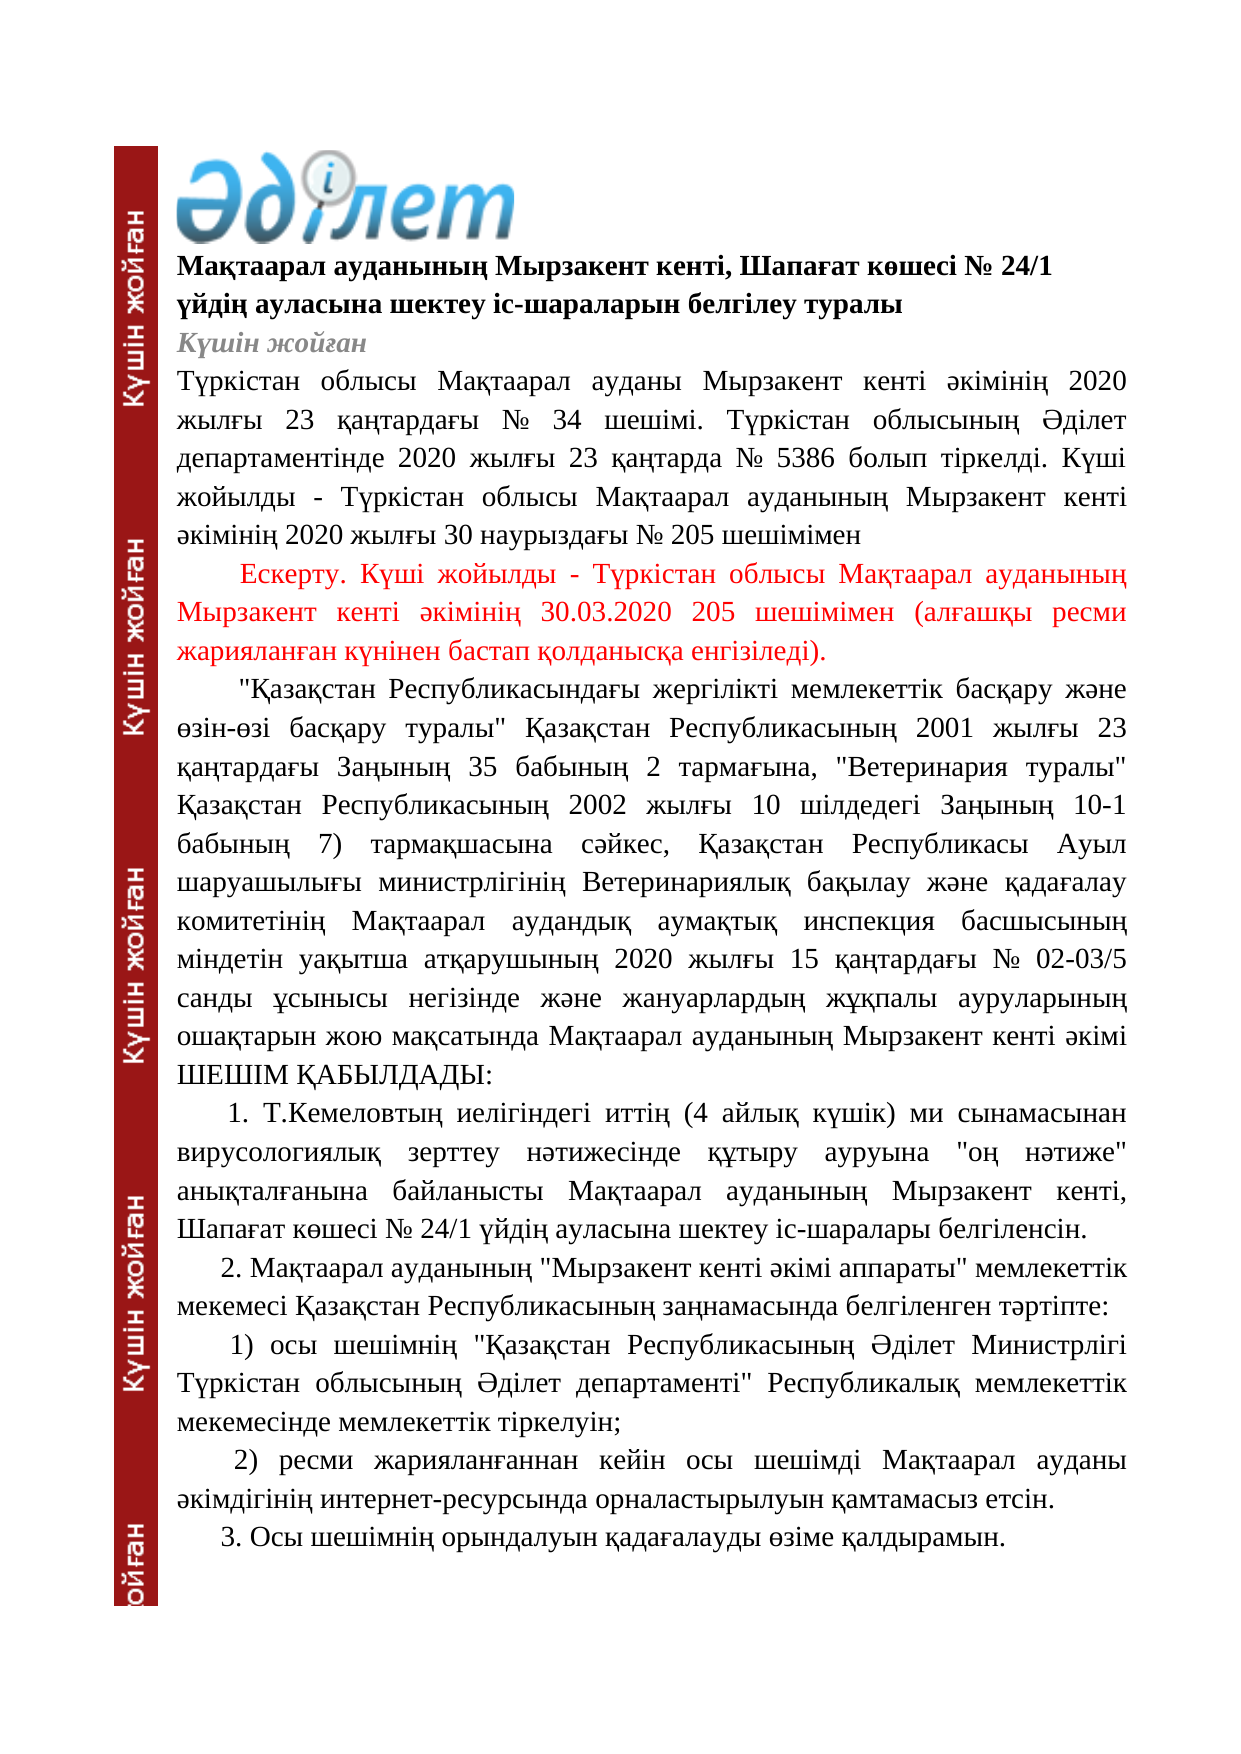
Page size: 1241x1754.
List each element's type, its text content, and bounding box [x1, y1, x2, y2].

text 2. Мақтаарал ауданының "Мырзакент кенті әкімі аппараты" мемлекеттік мекемесі Қазақстан Республикасының заңнамасында белгіленген тәртіпте: [112, 1250, 1128, 1322]
text 2) ресми жарияланғаннан кейін осы шешімді Мақтаарал ауданы әкімдігінің интернет-ресурсында орналастырылуын қамтамасыз етсін. [112, 1442, 1128, 1514]
text 1) осы шешімнің "Қазақстан Республикасының Әділет Министрлігі Түркістан облысының Әділет департаменті" Республикалық мемлекеттік мекемесінде мемлекеттік тіркелуін; [112, 1327, 1128, 1437]
picture [114, 1091, 158, 1096]
picture [114, 1437, 158, 1442]
picture [114, 146, 158, 248]
text 3. Осы шешімнің орындалуын қадағалауды өзіме қалдырамын. [112, 1519, 1128, 1553]
text 1. Т.Кемеловтың иелігіндегі иттің (4 айлық күшік) ми сынамасынан вирусологиялық зерттеу нәтижесінде құтыру ауруына "оң нәтиже" анықталғанына байланысты Мақтаарал ауданының Мырзакент кенті, Шапағат көшесі № 24/1 үйдің ауласына шектеу іс-шаралары белгіленсін. [112, 1096, 1128, 1245]
picture [114, 1322, 158, 1327]
picture [114, 320, 158, 325]
picture [114, 551, 158, 556]
picture [114, 1553, 158, 1606]
text Мақтаарал ауданының Мырзакент кенті, Шапағат көшесі № 24/1 үйдің ауласына шектеу іс-шараларын белгілеу туралы [112, 248, 1128, 320]
picture [114, 358, 158, 363]
text Түркістан облысы Мақтаарал ауданы Мырзакент кенті әкiмiнiң 2020 жылғы 23 қаңтардағы № 34 шешiмi. Түркістан облысының Әдiлет департаментiнде 2020 жылғы 23 қаңтарда № 5386 болып тiркелдi. Күші жойылды - Түркістан облысы Мақтаарал ауданының Мырзакент кенті әкiмiнiң 2020 жылғы 30 наурыздағы № 205 шешiмiмен [112, 363, 1128, 551]
picture [114, 1514, 158, 1519]
text Күшін жойған [112, 325, 1128, 358]
picture [176, 150, 515, 244]
picture [114, 667, 158, 672]
text Ескерту. Күші жойылды - Түркістан облысы Мақтаарал ауданының Мырзакент кенті әкiмiнiң 30.03.2020 205 шешiмiмен (алғашқы ресми жарияланған күнінен бастап қолданысқа енгізіледі). [112, 556, 1128, 667]
picture [114, 1245, 158, 1250]
text "Қазақстан Республикасындағы жергілікті мемлекеттік басқару және өзін-өзі басқару туралы" Қазақстан Республикасының 2001 жылғы 23 қаңтардағы Заңының 35 бабының 2 тармағына, "Ветеринария туралы" Қазақстан Республикасының 2002 жылғы 10 шілдедегі Заңының 10-1 бабының 7) тармақшасына сәйкес, Қазақстан Республикасы Ауыл шаруашылығы министрлігінің Ветеринариялық бақылау және қадағалау комитетінің Мақтаарал аудандық аумақтық инспекция басшысының міндетін уақытша атқарушының 2020 жылғы 15 қаңтардағы № 02-03/5 санды ұсынысы негізінде және жануарлардың жұқпалы ауруларының ошақтарын жою мақсатында Мақтаарал ауданының Мырзакент кенті әкімі ШЕШІМ ҚАБЫЛДАДЫ: [112, 672, 1128, 1091]
